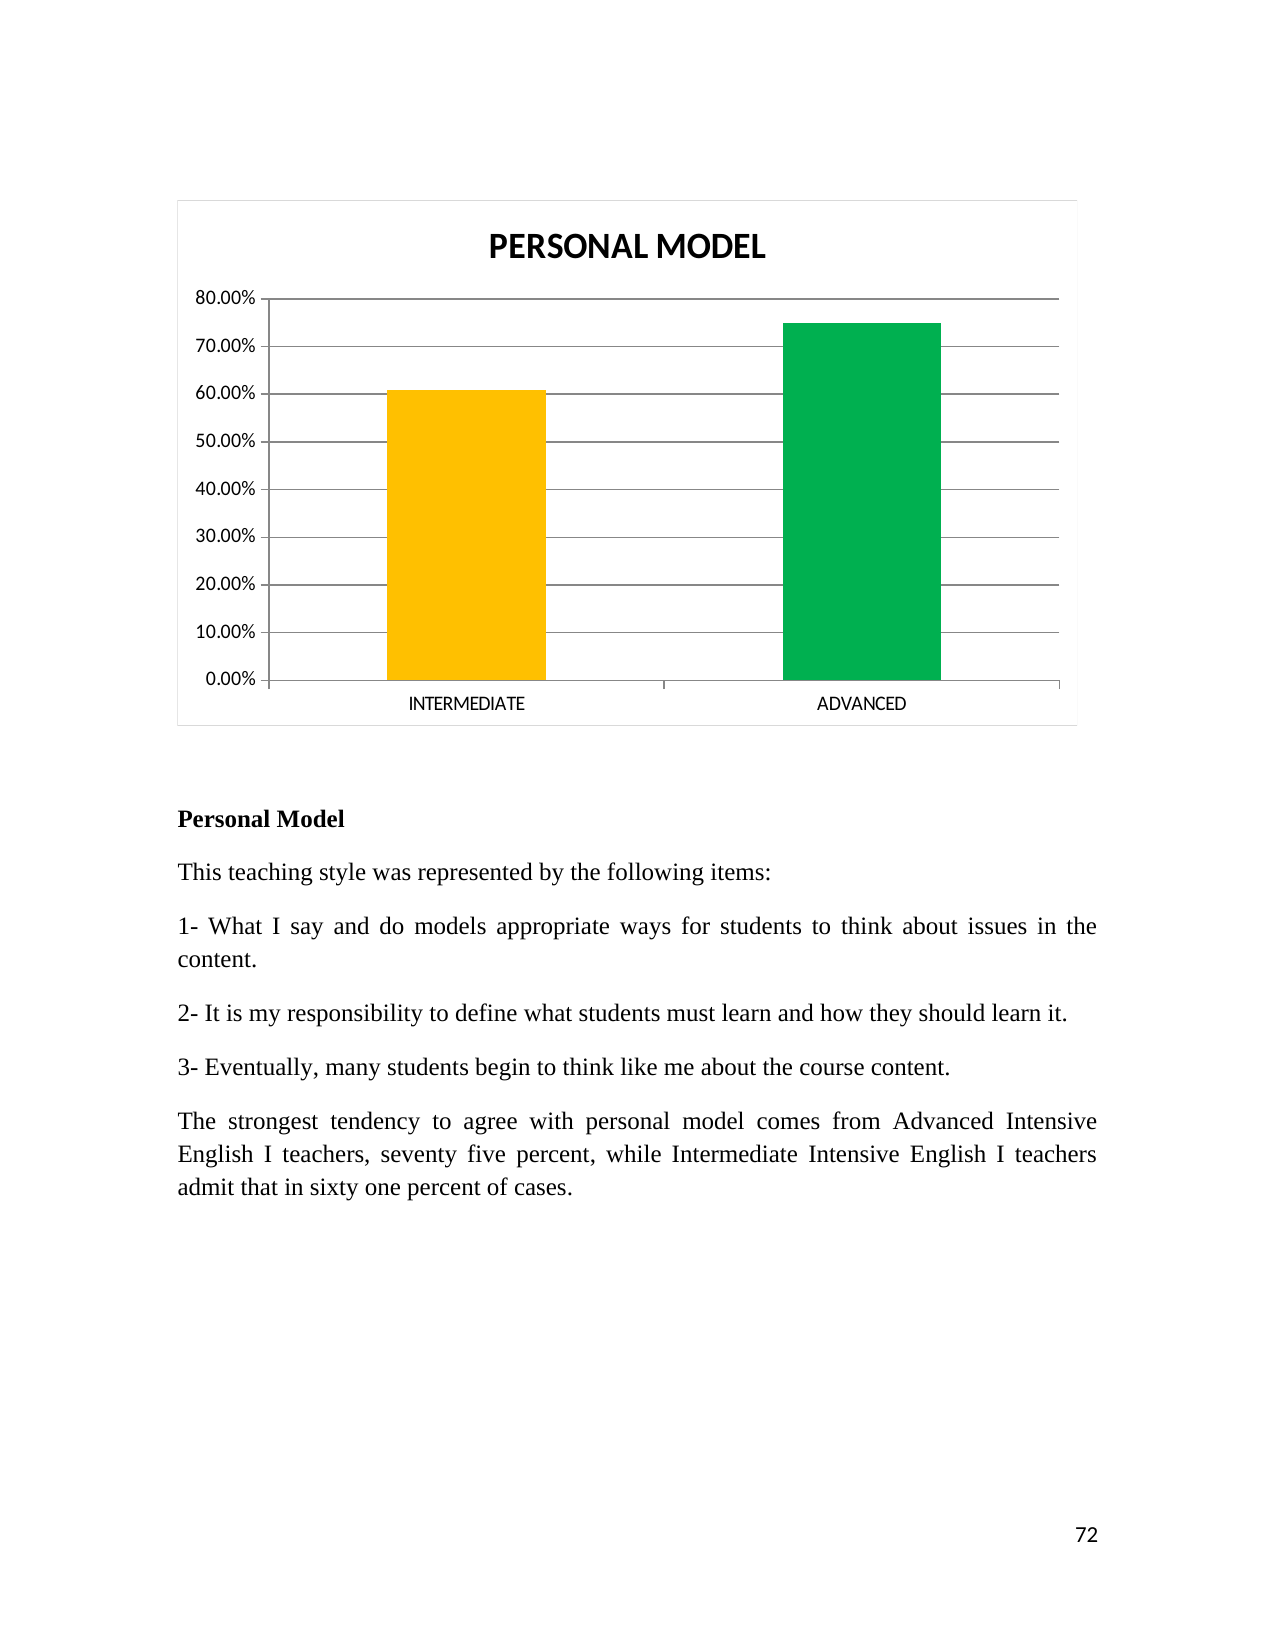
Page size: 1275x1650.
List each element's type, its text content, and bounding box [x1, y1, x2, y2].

text This teaching style was represented by the following items: [177, 857, 1098, 886]
text The strongest tendency to agree with personal model comes from Advanced Intensive English I teachers, seventy five percent, while Intermediate Intensive English I teachers admit that in sixty one percent of cases. [177, 1106, 1098, 1201]
text 3- Eventually, many students begin to think like me about the course content. [177, 1052, 1098, 1081]
text 1- What I say and do models appropriate ways for students to think about issues in the content. [177, 911, 1098, 973]
text 2- It is my responsibility to define what students must learn and how they should learn it. [177, 998, 1098, 1027]
text Personal Model [177, 804, 1098, 832]
